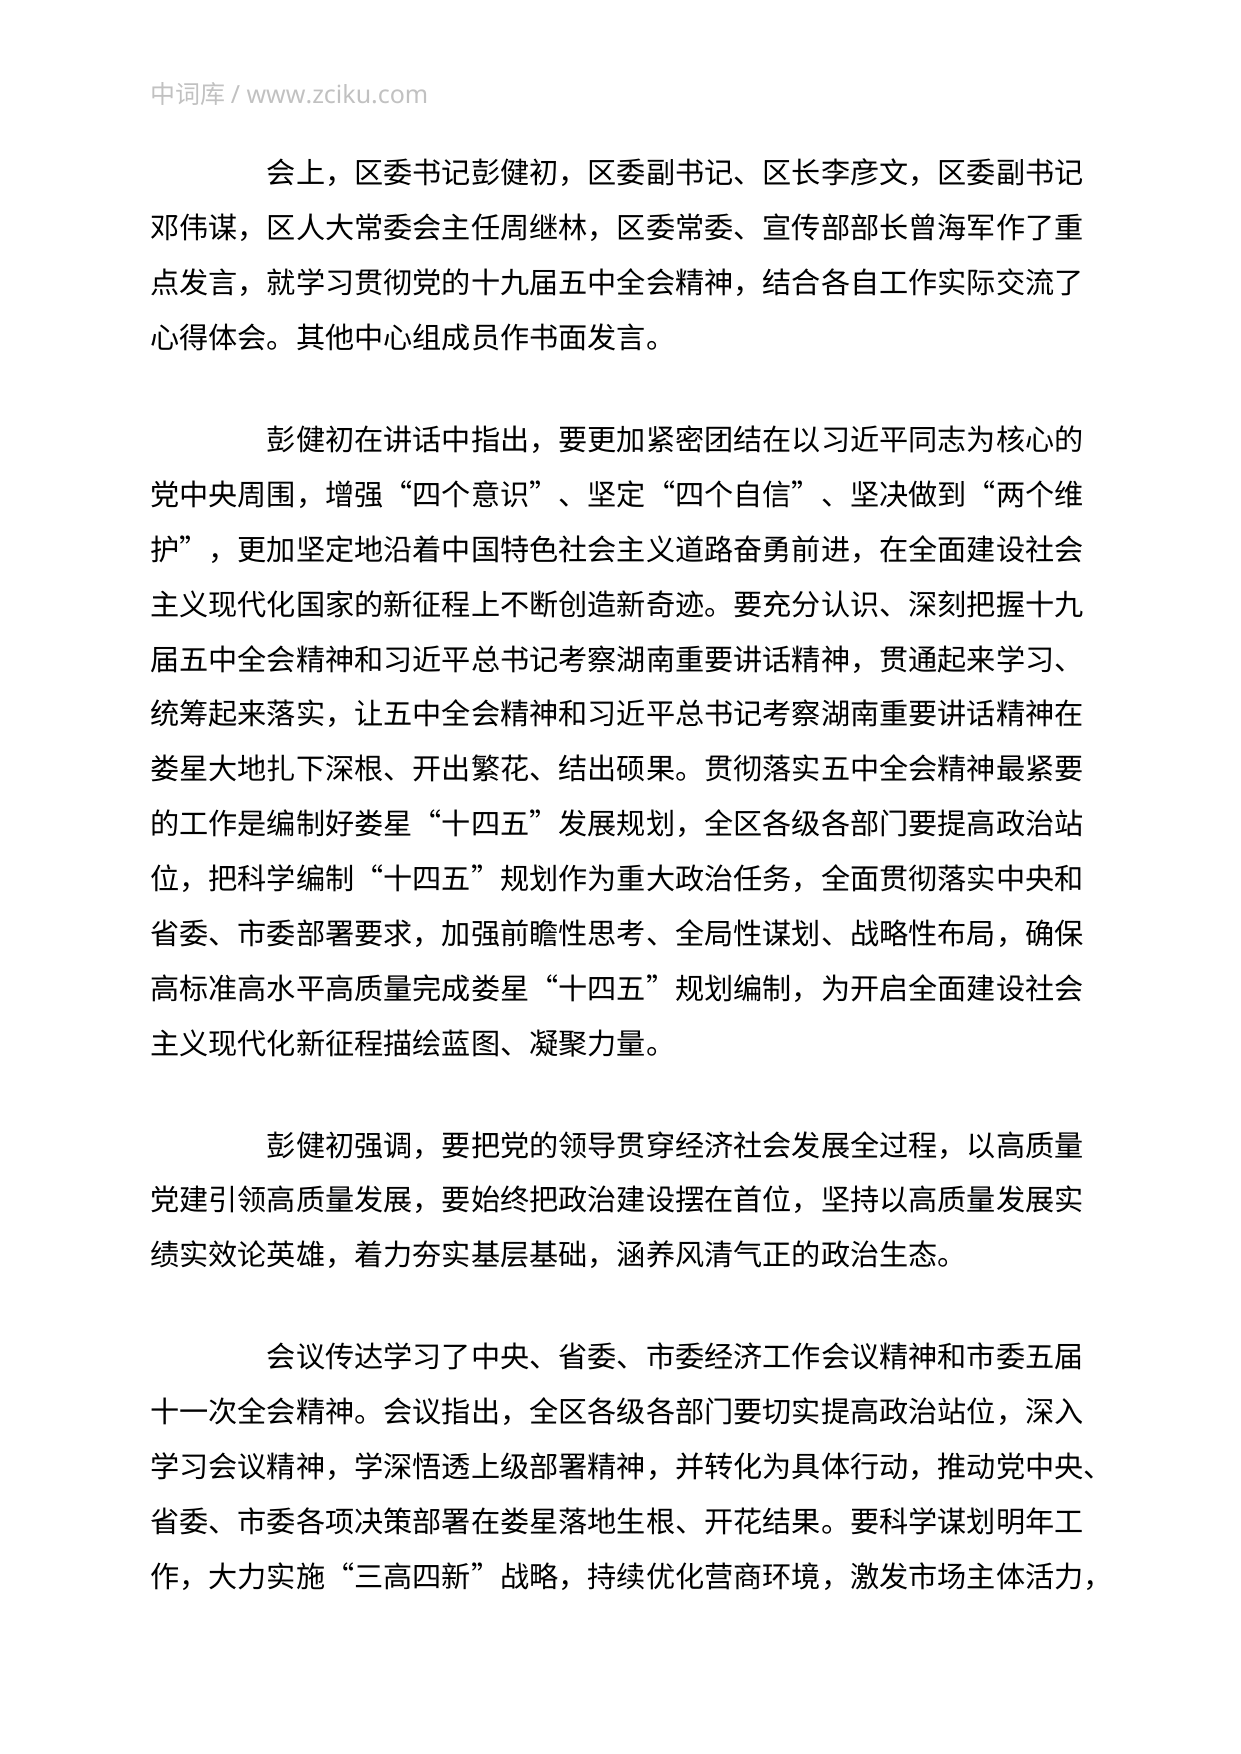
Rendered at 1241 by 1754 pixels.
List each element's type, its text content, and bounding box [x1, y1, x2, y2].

text 彭健初强调，要把党的领导贯穿经济社会发展全过程，以高质量党建引领高质量发展，要始终把政治建设摆在首位，坚持以高质量发展实绩实效论英雄，着力夯实基层基础，涵养风清气正的政治生态。 [150, 1122, 1090, 1274]
text 彭健初在讲话中指出，要更加紧密团结在以习近平同志为核心的党中央周围，增强“四个意识”、坚定“四个自信”、坚决做到“两个维护”，更加坚定地沿着中国特色社会主义道路奋勇前进，在全面建设社会主义现代化国家的新征程上不断创造新奇迹。要充分认识、深刻把握十九届五中全会精神和习近平总书记考察湖南重要讲话精神，贯通起来学习、统筹起来落实，让五中全会精神和习近平总书记考察湖南重要讲话精神在娄星大地扎下深根、开出繁花、结出硕果。贯彻落实五中全会精神最紧要的工作是编制好娄星“十四五”发展规划，全区各级各部门要提高政治站位，把科学编制“十四五”规划作为重大政治任务，全面贯彻落实中央和省委、市委部署要求，加强前瞻性思考、全局性谋划、战略性布局，确保高标准高水平高质量完成娄星“十四五”规划编制，为开启全面建设社会主义现代化新征程描绘蓝图、凝聚力量。 [150, 416, 1090, 1063]
text 会上，区委书记彭健初，区委副书记、区长李彦文，区委副书记邓伟谋，区人大常委会主任周继林，区委常委、宣传部部长曾海军作了重点发言，就学习贯彻党的十九届五中全会精神，结合各自工作实际交流了心得体会。其他中心组成员作书面发言。 [150, 150, 1090, 357]
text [150, 1334, 1090, 1596]
